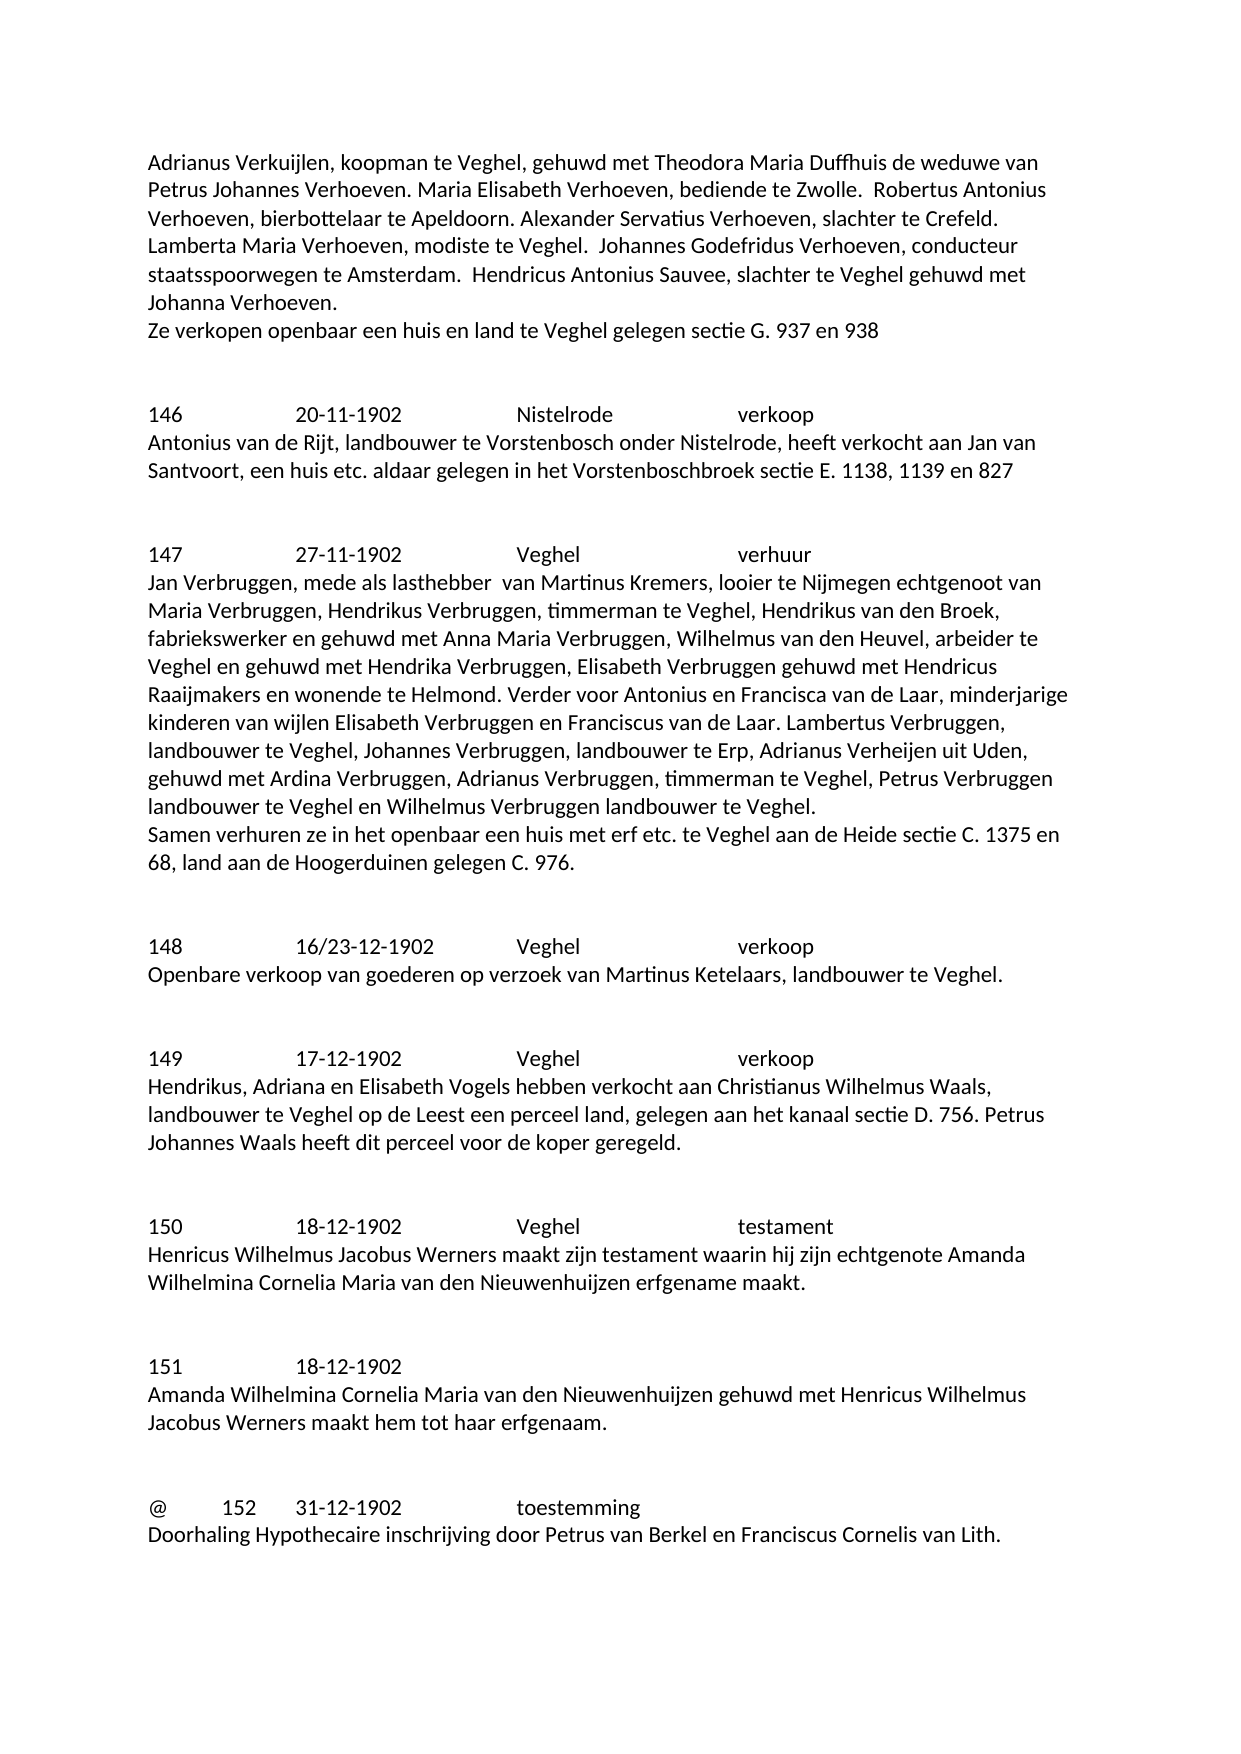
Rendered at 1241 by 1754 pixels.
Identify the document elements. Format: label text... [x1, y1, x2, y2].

text Doorhaling Hypothecaire inschrijving door Petrus van Berkel en Franciscus Cornelis van Lith. [148, 1521, 1093, 1549]
text Samen verhuren ze in het openbaar een huis met erf etc. te Veghel aan de Heide sectie C. 1375 en 68, land aan de Hoogerduinen gelegen C. 976. [148, 820, 1093, 876]
text Ze verkopen openbaar een huis en land te Veghel gelegen sectie G. 937 en 938 [148, 316, 1093, 344]
text Jan Verbruggen, mede als lasthebber van Martinus Kremers, looier te Nijmegen echtgenoot van Maria Verbruggen, Hendrikus Verbruggen, timmerman te Veghel, Hendrikus van den Broek, fabriekswerker en gehuwd met Anna Maria Verbruggen, Wilhelmus van den Heuvel, arbeider te Veghel en gehuwd met Hendrika Verbruggen, Elisabeth Verbruggen gehuwd met Hendricus Raaijmakers en wonende te Helmond. Verder voor Antonius en Francisca van de Laar, minderjarige kinderen van wijlen Elisabeth Verbruggen en Franciscus van de Laar. Lambertus Verbruggen, landbouwer te Veghel, Johannes Verbruggen, landbouwer te Erp, Adrianus Verheijen uit Uden, gehuwd met Ardina Verbruggen, Adrianus Verbruggen, timmerman te Veghel, Petrus Verbruggen landbouwer te Veghel en Wilhelmus Verbruggen landbouwer te Veghel. [148, 568, 1093, 820]
text Adrianus Verkuijlen, koopman te Veghel, gehuwd met Theodora Maria Duffhuis de weduwe van Petrus Johannes Verhoeven. Maria Elisabeth Verhoeven, bediende te Zwolle. Robertus Antonius Verhoeven, bierbottelaar te Apeldoorn. Alexander Servatius Verhoeven, slachter te Crefeld. Lamberta Maria Verhoeven, modiste te Veghel. Johannes Godefridus Verhoeven, conducteur staatsspoorwegen te Amsterdam. Hendricus Antonius Sauvee, slachter te Veghel gehuwd met Johanna Verhoeven. [148, 148, 1093, 316]
text 147 27-11-1902 Veghel verhuur [148, 540, 1093, 568]
text Henricus Wilhelmus Jacobus Werners maakt zijn testament waarin hij zijn echtgenote Amanda Wilhelmina Cornelia Maria van den Nieuwenhuijzen erfgename maakt. [148, 1240, 1093, 1296]
text 151 18-12-1902 [148, 1352, 1093, 1381]
text Hendrikus, Adriana en Elisabeth Vogels hebben verkocht aan Christianus Wilhelmus Waals, landbouwer te Veghel op de Leest een perceel land, gelegen aan het kanaal sectie D. 756. Petrus Johannes Waals heeft dit perceel voor de koper geregeld. [148, 1072, 1093, 1156]
text Openbare verkoop van goederen op verzoek van Martinus Ketelaars, landbouwer te Veghel. [148, 960, 1093, 988]
text 146 20-11-1902 Nistelrode verkoop [148, 400, 1093, 428]
text 150 18-12-1902 Veghel testament [148, 1212, 1093, 1240]
text 149 17-12-1902 Veghel verkoop [148, 1044, 1093, 1072]
text 148 16/23-12-1902 Veghel verkoop [148, 932, 1093, 960]
text Amanda Wilhelmina Cornelia Maria van den Nieuwenhuijzen gehuwd met Henricus Wilhelmus Jacobus Werners maakt hem tot haar erfgenaam. [148, 1381, 1093, 1437]
text @ 152 31-12-1902 toestemming [148, 1493, 1093, 1521]
text Antonius van de Rijt, landbouwer te Vorstenbosch onder Nistelrode, heeft verkocht aan Jan van Santvoort, een huis etc. aldaar gelegen in het Vorstenboschbroek sectie E. 1138, 1139 en 827 [148, 428, 1093, 484]
